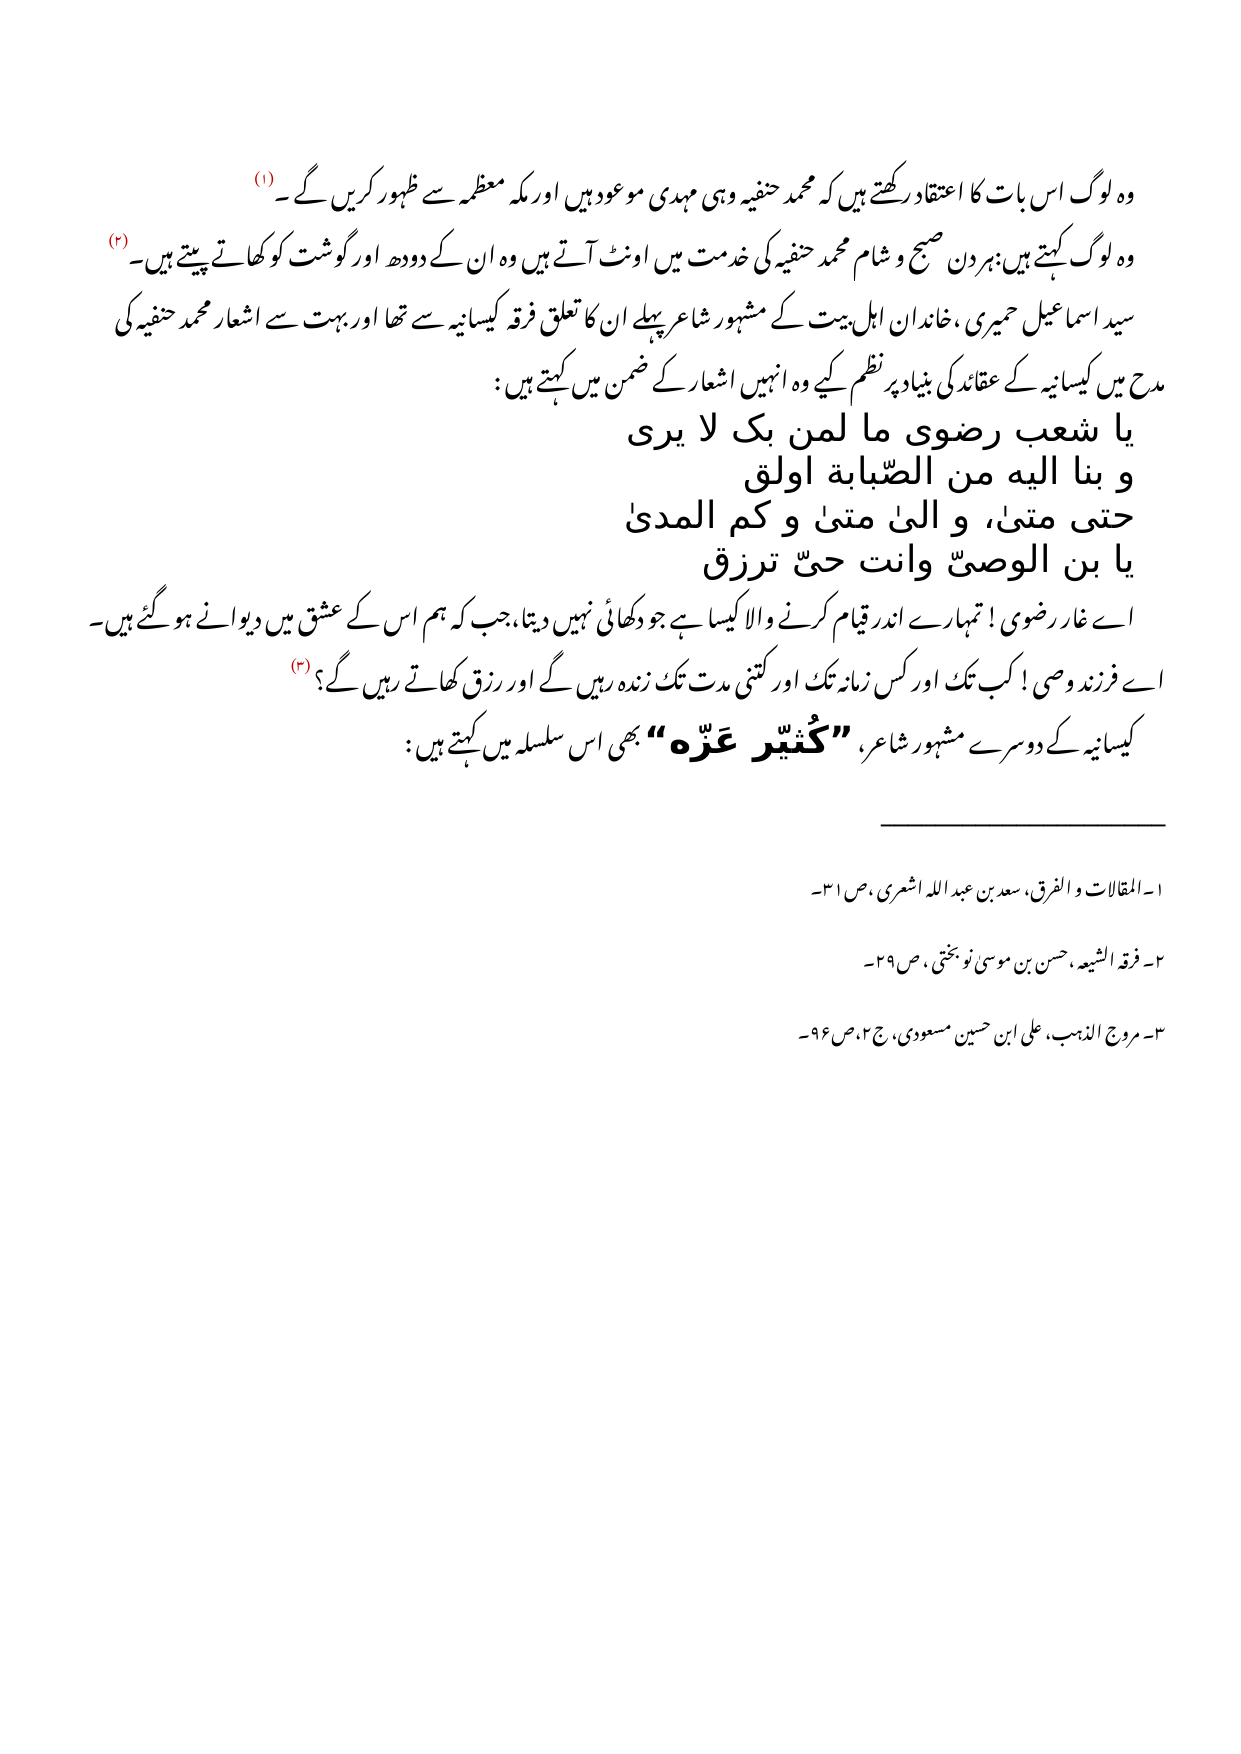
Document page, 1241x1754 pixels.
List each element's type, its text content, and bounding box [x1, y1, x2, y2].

text کیسانیہ کے دوسرے مشہور شاعر، ”کُثیّر عَزّه“ بھی اس سلسلہ میں کہتے ہیں : [75, 706, 1165, 768]
text حتی متیٰ، و الیٰ متیٰ و کم المدیٰ [75, 493, 1165, 537]
text ۳۔ مروج الذہب، علی ابن حسین مسعودی، ج۲،ص۹۶۔ [75, 1005, 1165, 1052]
text سید اسماعیل حمیری ،خاندان اہل بیت کے مشہور شاعر پہلے ان کا تعلق فرقہ کیسانیہ سے تھا اور بہت سے اشعار محمد حنفیہ کی مدح میں کیسانیہ کے عقائد کی بنیاد پرنظم کیے وہ انہیں اشعار کے ضمن میں کہتے ہیں : [75, 281, 1165, 406]
text و بنا الیه من الصّبابة اولق [75, 450, 1165, 493]
text اے غار رضوی! تمہارے اندر قیام کرنے والا کیسا ہے جو دکھائی نہیں دیتا،جب کہ ہم اس کے عشق میں دیوانے ہو گئے ہیں۔اے فرزند وصی! کب تک اور کس زمانہ تک اور کتنی مدت تک زندہ رہیں گے اور رزق کھاتے رہیں گے؟ (۳) [75, 581, 1165, 706]
text یا شعب رضوی ما لمن بک لا یری [75, 406, 1165, 450]
text یا بن الوصیّ وانت حیّ ترزق [75, 537, 1165, 581]
text وہ لوگ کہتے ہیں:ہر دن صبح و شام محمد حنفیہ کی خدمت میں اونٹ آتے ہیں وہ ان کے دودھ اور گوشت کو کھاتے پیتے ہیں۔(۲) [75, 219, 1165, 281]
text وہ لوگ اس بات کا اعتقاد رکھتے ہیں کہ محمد حنفیہ وہی مہدی موعود ہیں اور مکہ معظمہ سے ظہور کریں گے ۔(۱) [75, 156, 1165, 219]
text ۱۔المقالات و الفرق، سعد بن عبد اللہ اشعری ،ص۳۱۔ [75, 861, 1165, 908]
text _____________________ [75, 768, 1165, 836]
text ۲۔ فرقہ الشیعہ ،حسن بن موسیٰ نو بختی ، ص۲۹۔ [75, 933, 1165, 980]
